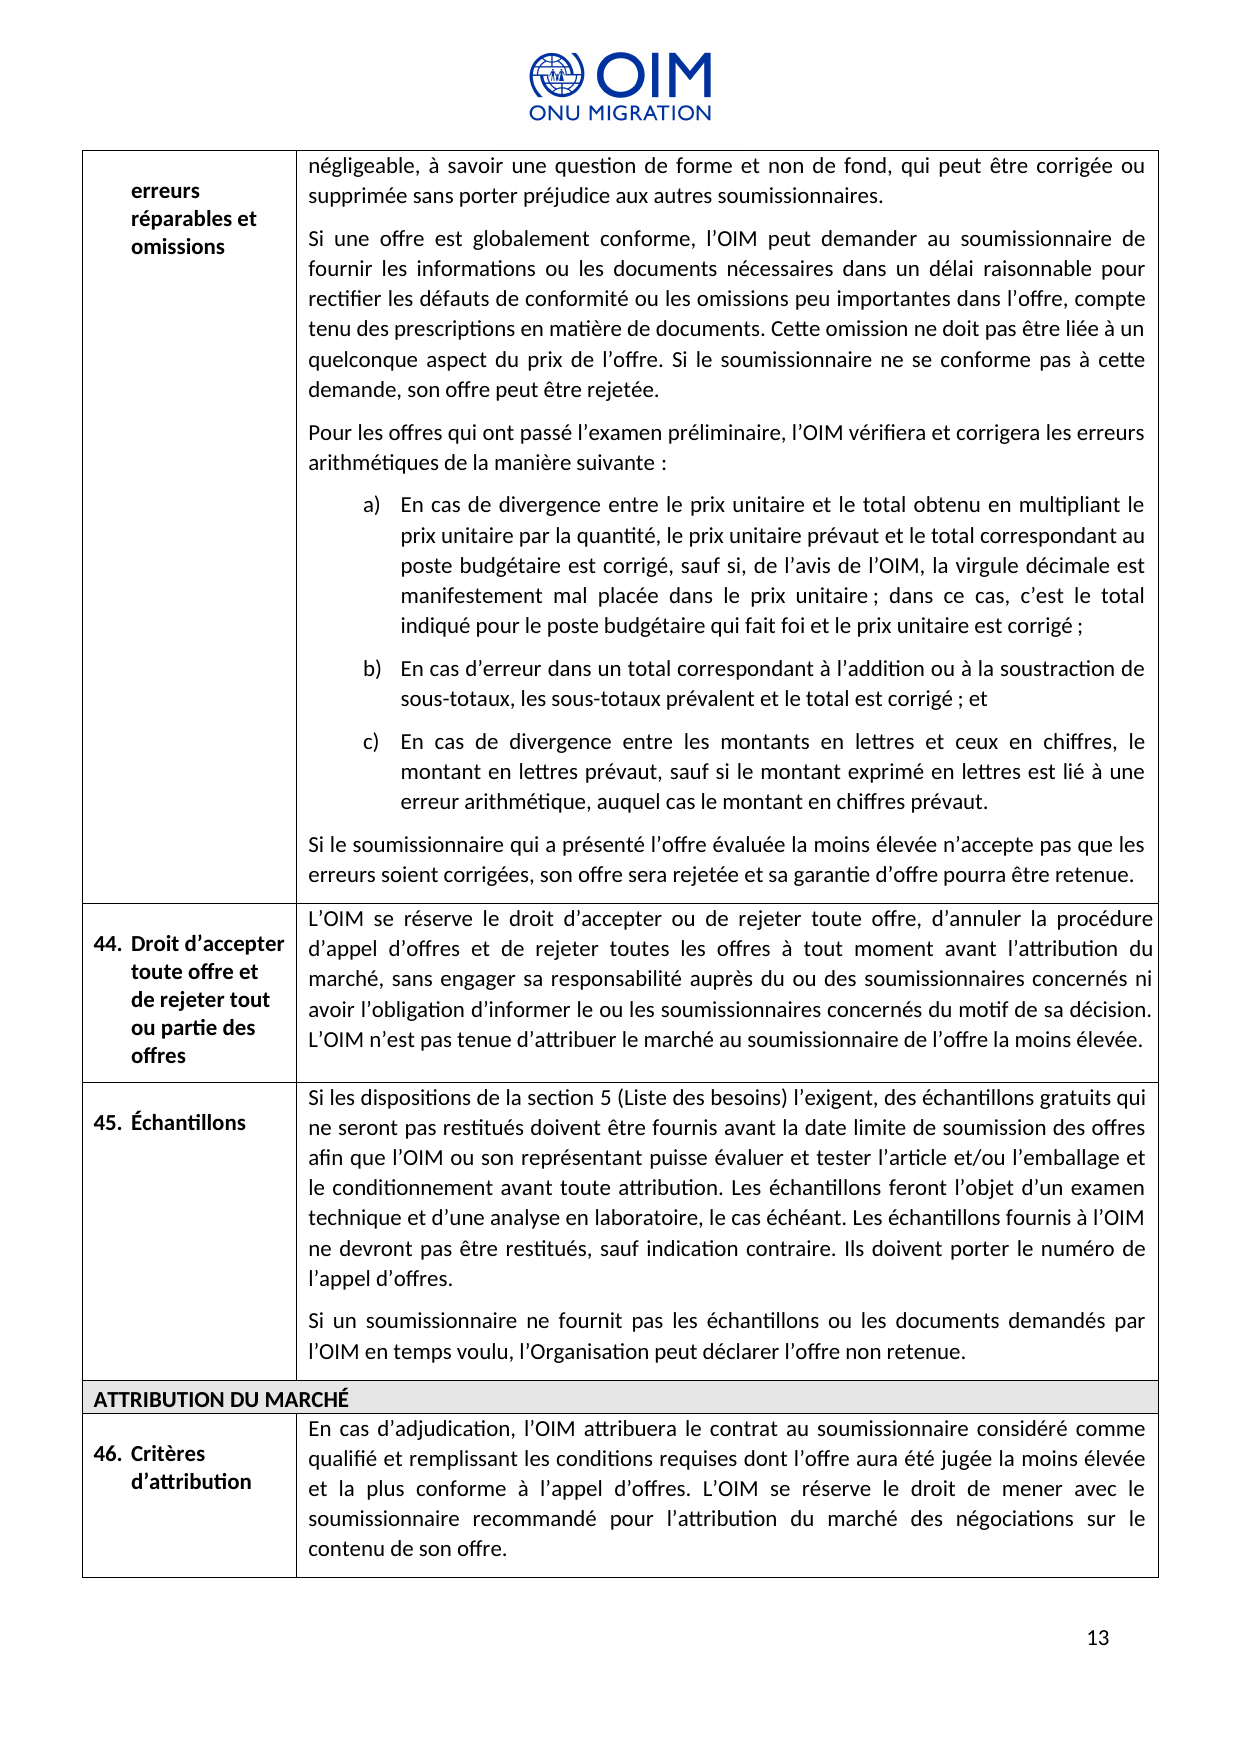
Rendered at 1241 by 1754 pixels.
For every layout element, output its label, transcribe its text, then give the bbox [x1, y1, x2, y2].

table_cell Droit d’accepter toute offre et de rejeter tout ou partie des offres [83, 904, 296, 1082]
table_cell Défauts de conformité, erreurs réparables et omissions [83, 151, 296, 903]
table_cell Critères d’attribution [83, 1414, 296, 1577]
table_cell En cas d’adjudication, l’OIM attribuera le contrat au soumissionnaire considéré comme qualifié et remplissant les conditions requises dont l’offre aura été jugée la moins élevée et la plus conforme à l’appel d’offres. L’OIM se réserve le droit de mener avec le soumissionnaire recommandé pour l’attribution du marché des négociations sur le contenu de son offre. [297, 1414, 1158, 1577]
table_cell ATTRIBUTION DU MARCHÉ [83, 1381, 1158, 1413]
table_cell L’OIM se réserve le droit d’accepter ou de rejeter toute offre, d’annuler la procédure d’appel d’offres et de rejeter toutes les offres à tout moment avant l’attribution du marché, sans engager sa responsabilité auprès du ou des soumissionnaires concernés ni avoir l’obligation d’informer le ou les soumissionnaires concernés du motif de sa décision. L’OIM n’est pas tenue d’attribuer le marché au soumissionnaire de l’offre la moins élevée. [297, 904, 1158, 1082]
table_cell Échantillons [83, 1083, 296, 1379]
table_cell Si les dispositions de la section 5 (Liste des besoins) l’exigent, des échantillons gratuits qui ne seront pas restitués doivent être fournis avant la date limite de soumission des offres afin que l’OIM ou son représentant puisse évaluer et tester l’article et/ou l’emballage et le conditionnement avant toute attribution. Les échantillons feront l’objet d’un examen technique et d’une analyse en laboratoire, le cas échéant. Les échantillons fournis à l’OIM ne devront pas être restitués, sauf indication contraire. Ils doivent porter le numéro de l’appel d’offres. Si un soumissionnaire ne fournit pas les échantillons ou les documents demandés par l’OIM en temps voulu, l’Organisation peut déclarer l’offre non retenue. [297, 1083, 1158, 1379]
picture [496, 24, 740, 147]
